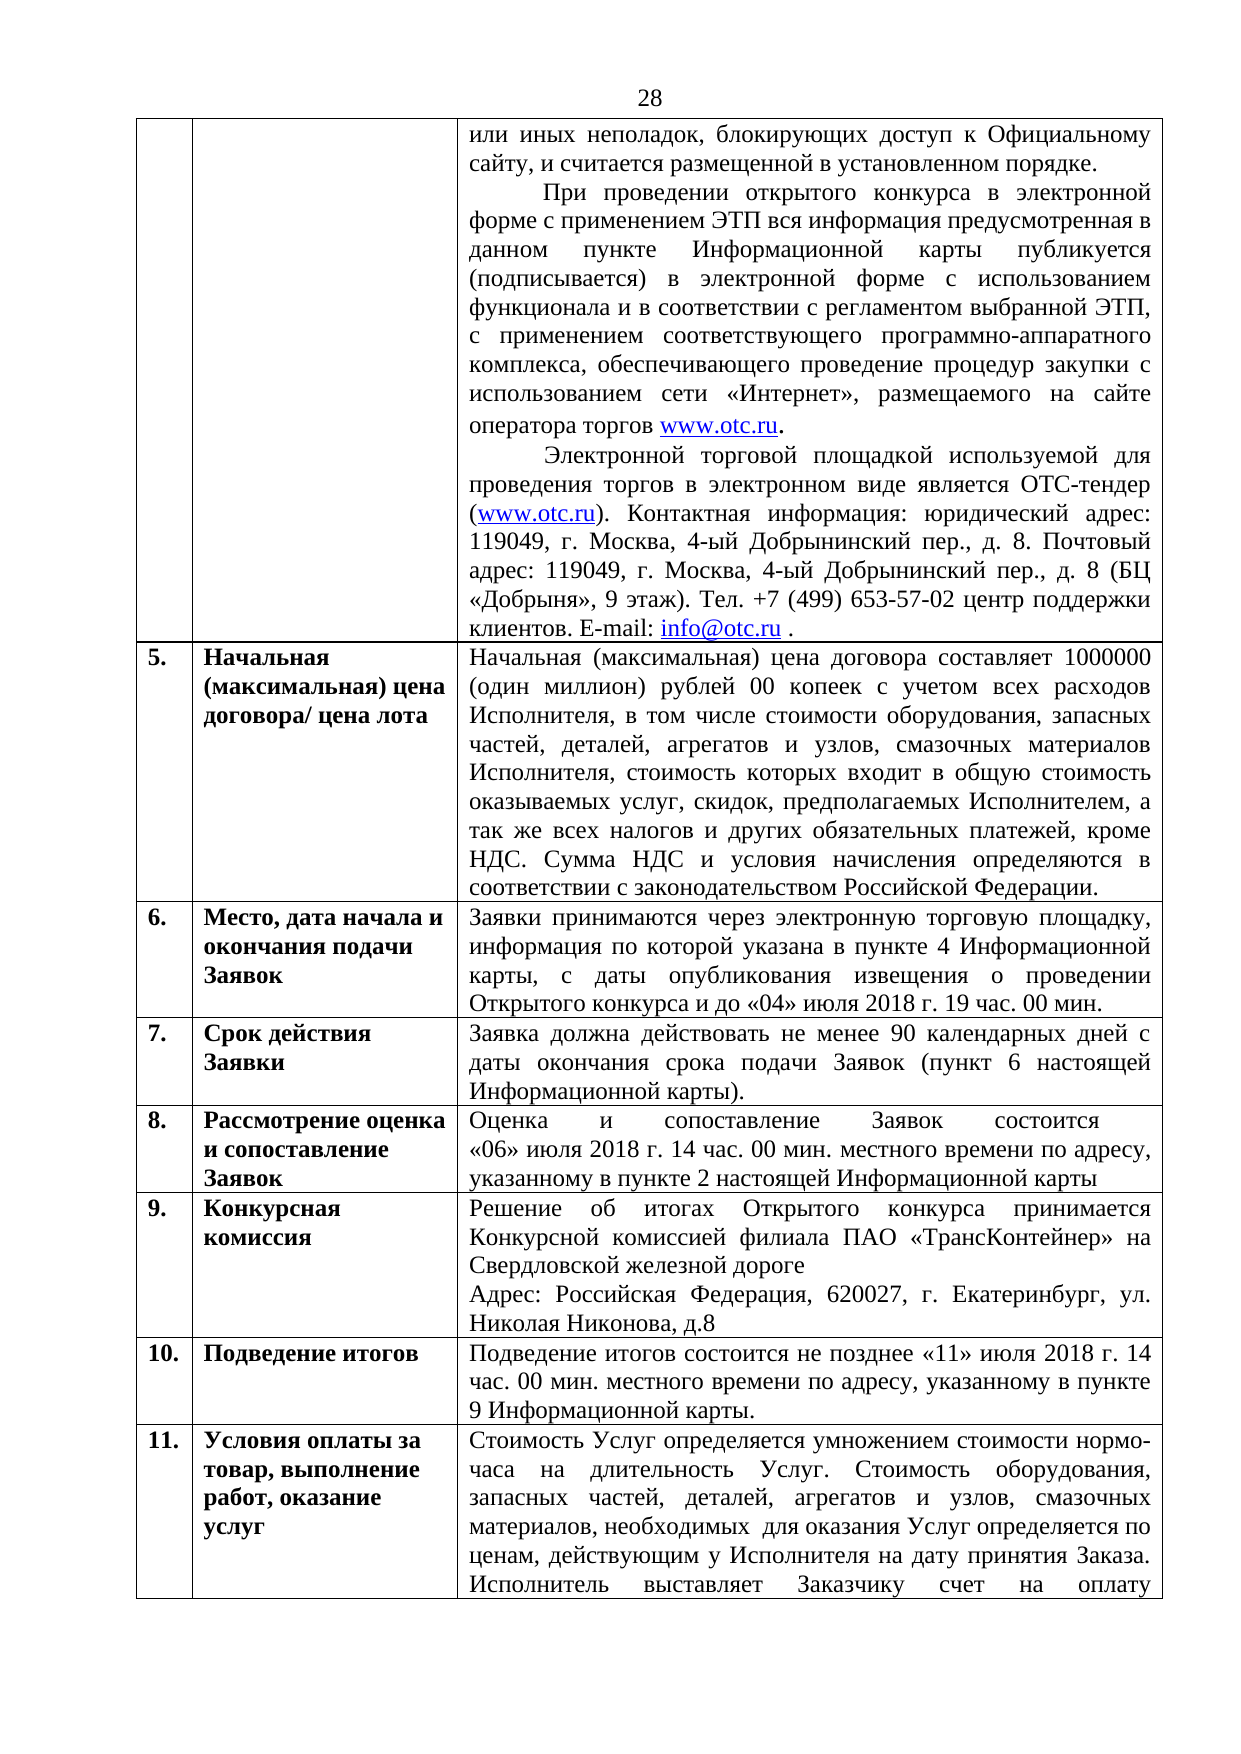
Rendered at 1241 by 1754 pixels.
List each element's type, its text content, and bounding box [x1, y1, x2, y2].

table_cell 6. [137, 902, 192, 1017]
table_cell 7. [137, 1018, 192, 1104]
table_cell Рассмотрение оценка и сопоставление Заявок [193, 1106, 457, 1192]
table_cell Конкурсная комиссия [193, 1193, 457, 1337]
table_cell Срок действия Заявки [193, 1018, 457, 1104]
table_cell 10. [137, 1338, 192, 1424]
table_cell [193, 119, 457, 641]
table_cell 4. [137, 119, 192, 641]
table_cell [458, 119, 1162, 641]
table_cell 11. [137, 1425, 192, 1597]
table_cell Начальная (максимальная) цена договора/ цена лота [193, 643, 457, 901]
table_cell Подведение итогов [193, 1338, 457, 1424]
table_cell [458, 1425, 1162, 1597]
table_cell Решение об итогах Открытого конкурса принимается Конкурсной комиссией филиала ПАО «ТрансКонтейнер» на Свердловской железной дороге Адрес: Российская Федерация, 620027, г. Екатеринбург, ул. Николая Никонова, д.8 [458, 1193, 1162, 1337]
table_cell Заявка должна действовать не менее 90 календарных дней с даты окончания срока подачи Заявок (пункт 6 настоящей Информационной карты). [458, 1018, 1162, 1104]
table_cell Начальная (максимальная) цена договора составляет 1000000 (один миллион) рублей 00 копеек с учетом всех расходов Исполнителя, в том числе стоимости оборудования, запасных частей, деталей, агрегатов и узлов, смазочных материалов Исполнителя, стоимость которых входит в общую стоимость оказываемых услуг, скидок, предполагаемых Исполнителем, а так же всех налогов и других обязательных платежей, кроме НДС. Сумма НДС и условия начисления определяются в соответствии с законодательством Российской Федерации. [458, 643, 1162, 901]
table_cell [193, 1425, 457, 1597]
table_cell 9. [137, 1193, 192, 1337]
table_cell Заявки принимаются через электронную торговую площадку, информация по которой указана в пункте 4 Информационной карты, с даты опубликования извещения о проведении Открытого конкурса и до «04» июля 2018 г. 19 час. 00 мин. [458, 902, 1162, 1017]
table_cell Подведение итогов состоится не позднее «11» июля 2018 г. 14 час. 00 мин. местного времени по адресу, указанному в пункте 9 Информационной карты. [458, 1338, 1162, 1424]
table_cell 8. [137, 1106, 192, 1192]
table_cell Место, дата начала и окончания подачи Заявок [193, 902, 457, 1017]
table_cell Оценка и сопоставление Заявок состоится «06» июля 2018 г. 14 час. 00 мин. местного времени по адресу, указанному в пункте 2 настоящей Информационной карты [458, 1106, 1162, 1192]
table_cell 5. [137, 643, 192, 901]
